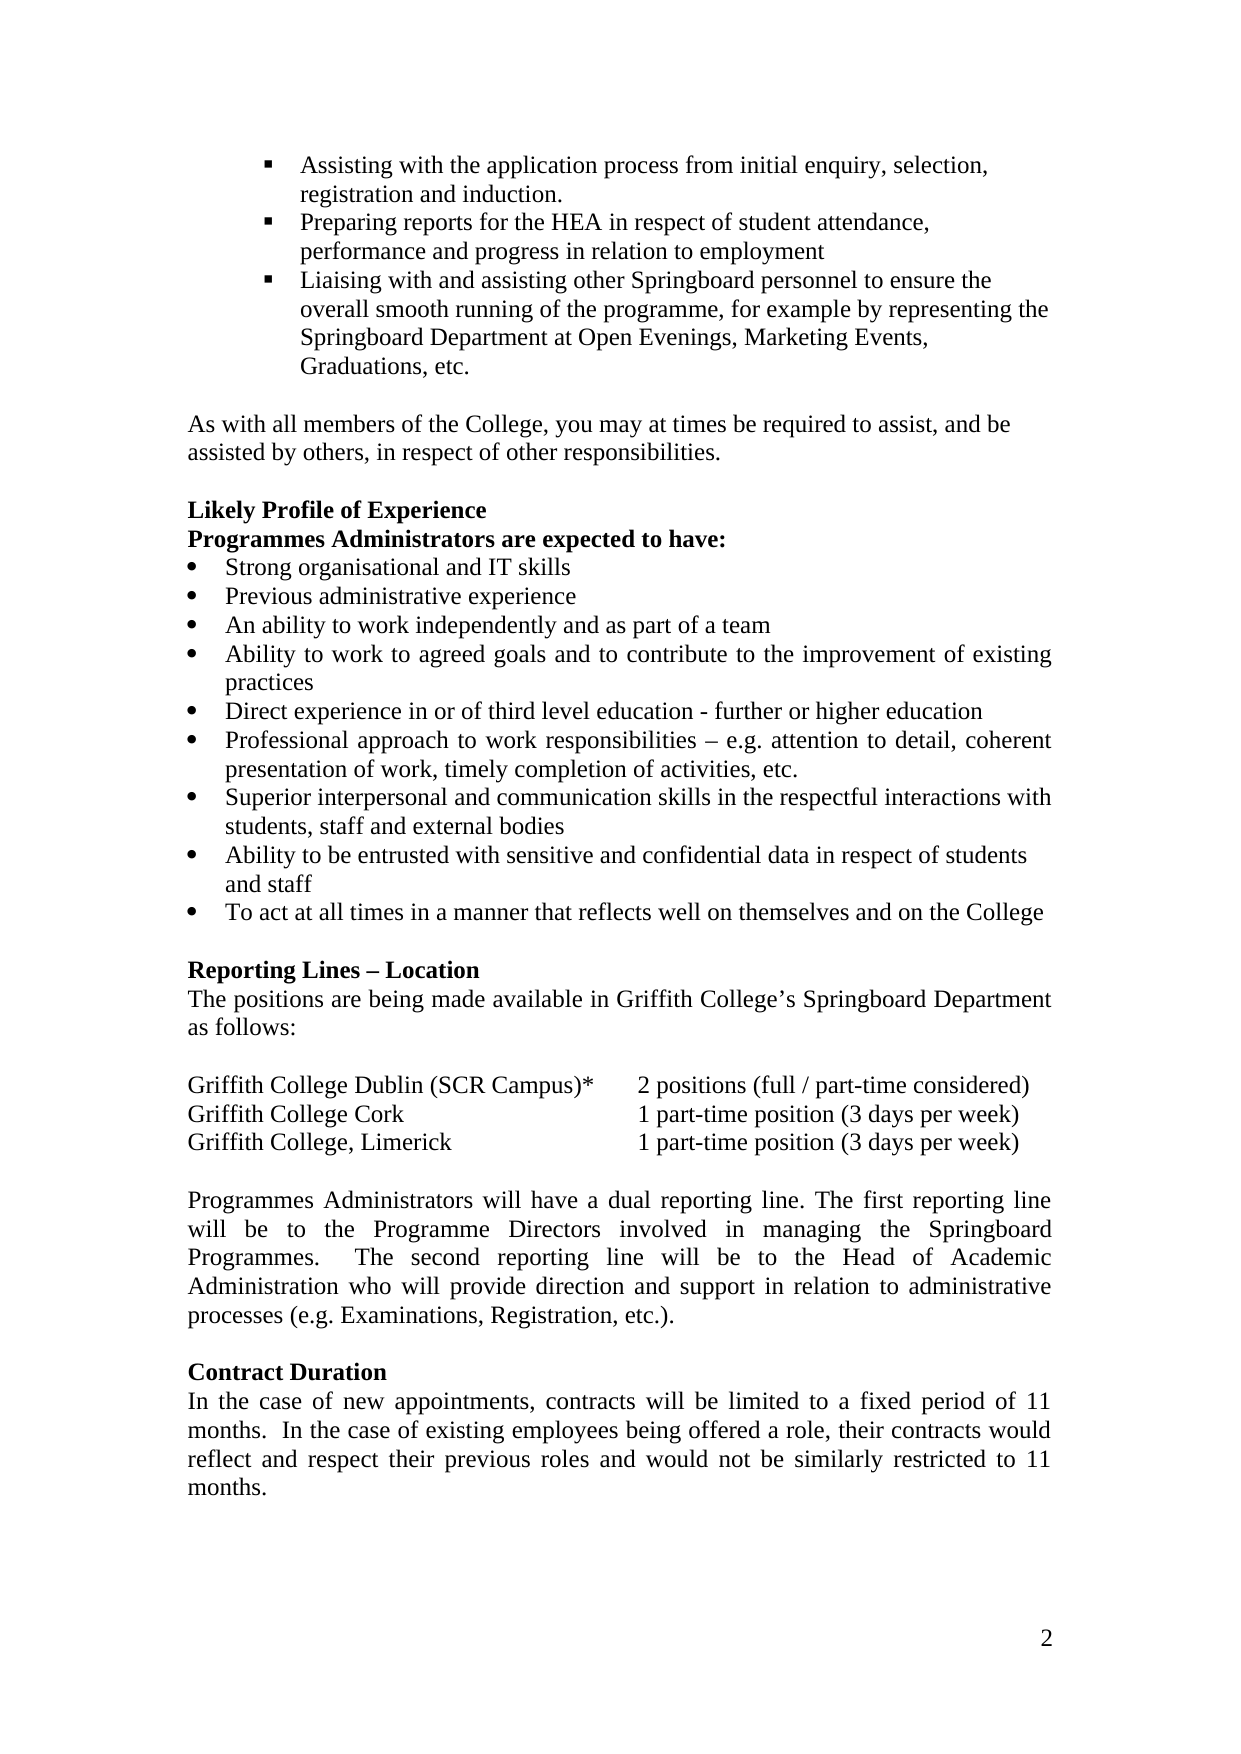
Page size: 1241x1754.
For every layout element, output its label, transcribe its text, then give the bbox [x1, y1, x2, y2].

text Reporting Lines – Location [187, 955, 1053, 984]
list Direct experience in or of third level education - further or higher education [187, 696, 1053, 725]
list Ability to work to agreed goals and to contribute to the improvement of existing practices [187, 639, 1053, 696]
list To act at all times in a manner that reflects well on themselves and on the College [187, 897, 1053, 926]
text Likely Profile of Experience [187, 495, 1053, 524]
list An ability to work independently and as part of a team [187, 610, 1053, 639]
text Contract Duration [187, 1357, 1053, 1386]
text As with all members of the College, you may at times be required to assist, and be assisted by others, in respect of other responsibilities. [187, 409, 1053, 466]
list Previous administrative experience [187, 581, 1053, 610]
text Griffith College Cork 1 part-time position (3 days per week) [187, 1099, 1053, 1127]
list Ability to be entrusted with sensitive and confidential data in respect of students and staff [187, 840, 1053, 897]
list Strong organisational and IT skills [187, 552, 1053, 581]
list Preparing reports for the HEA in respect of student attendance, performance and progress in relation to employment [262, 207, 1053, 265]
list Liaising with and assisting other Springboard personnel to ensure the overall smooth running of the programme, for example by representing the Springboard Department at Open Evenings, Marketing Events, Graduations, etc. [262, 265, 1053, 380]
list Superior interpersonal and communication skills in the respectful interactions with students, staff and external bodies [187, 782, 1053, 840]
text The positions are being made available in Griffith College’s Springboard Department as follows: [187, 984, 1053, 1041]
list Professional approach to work responsibilities – e.g. attention to detail, coherent presentation of work, timely completion of activities, etc. [187, 725, 1053, 782]
text In the case of new appointments, contracts will be limited to a fixed period of 11 months. In the case of existing employees being offered a role, their contracts would reflect and respect their previous roles and would not be similarly restricted to 11 months. [187, 1386, 1053, 1501]
text Programmes Administrators will have a dual reporting line. The first reporting line will be to the Programme Directors involved in managing the Springboard Programmes. The second reporting line will be to the Head of Academic Administration who will provide direction and support in relation to administrative processes (e.g. Examinations, Registration, etc.). [187, 1185, 1053, 1329]
text Griffith College, Limerick 1 part-time position (3 days per week) [187, 1127, 1053, 1156]
list Assisting with the application process from initial enquiry, selection, registration and induction. [262, 150, 1053, 207]
text Programmes Administrators are expected to have: [187, 524, 1053, 552]
text Griffith College Dublin (SCR Campus)* 2 positions (full / part-time considered) [187, 1070, 1053, 1099]
